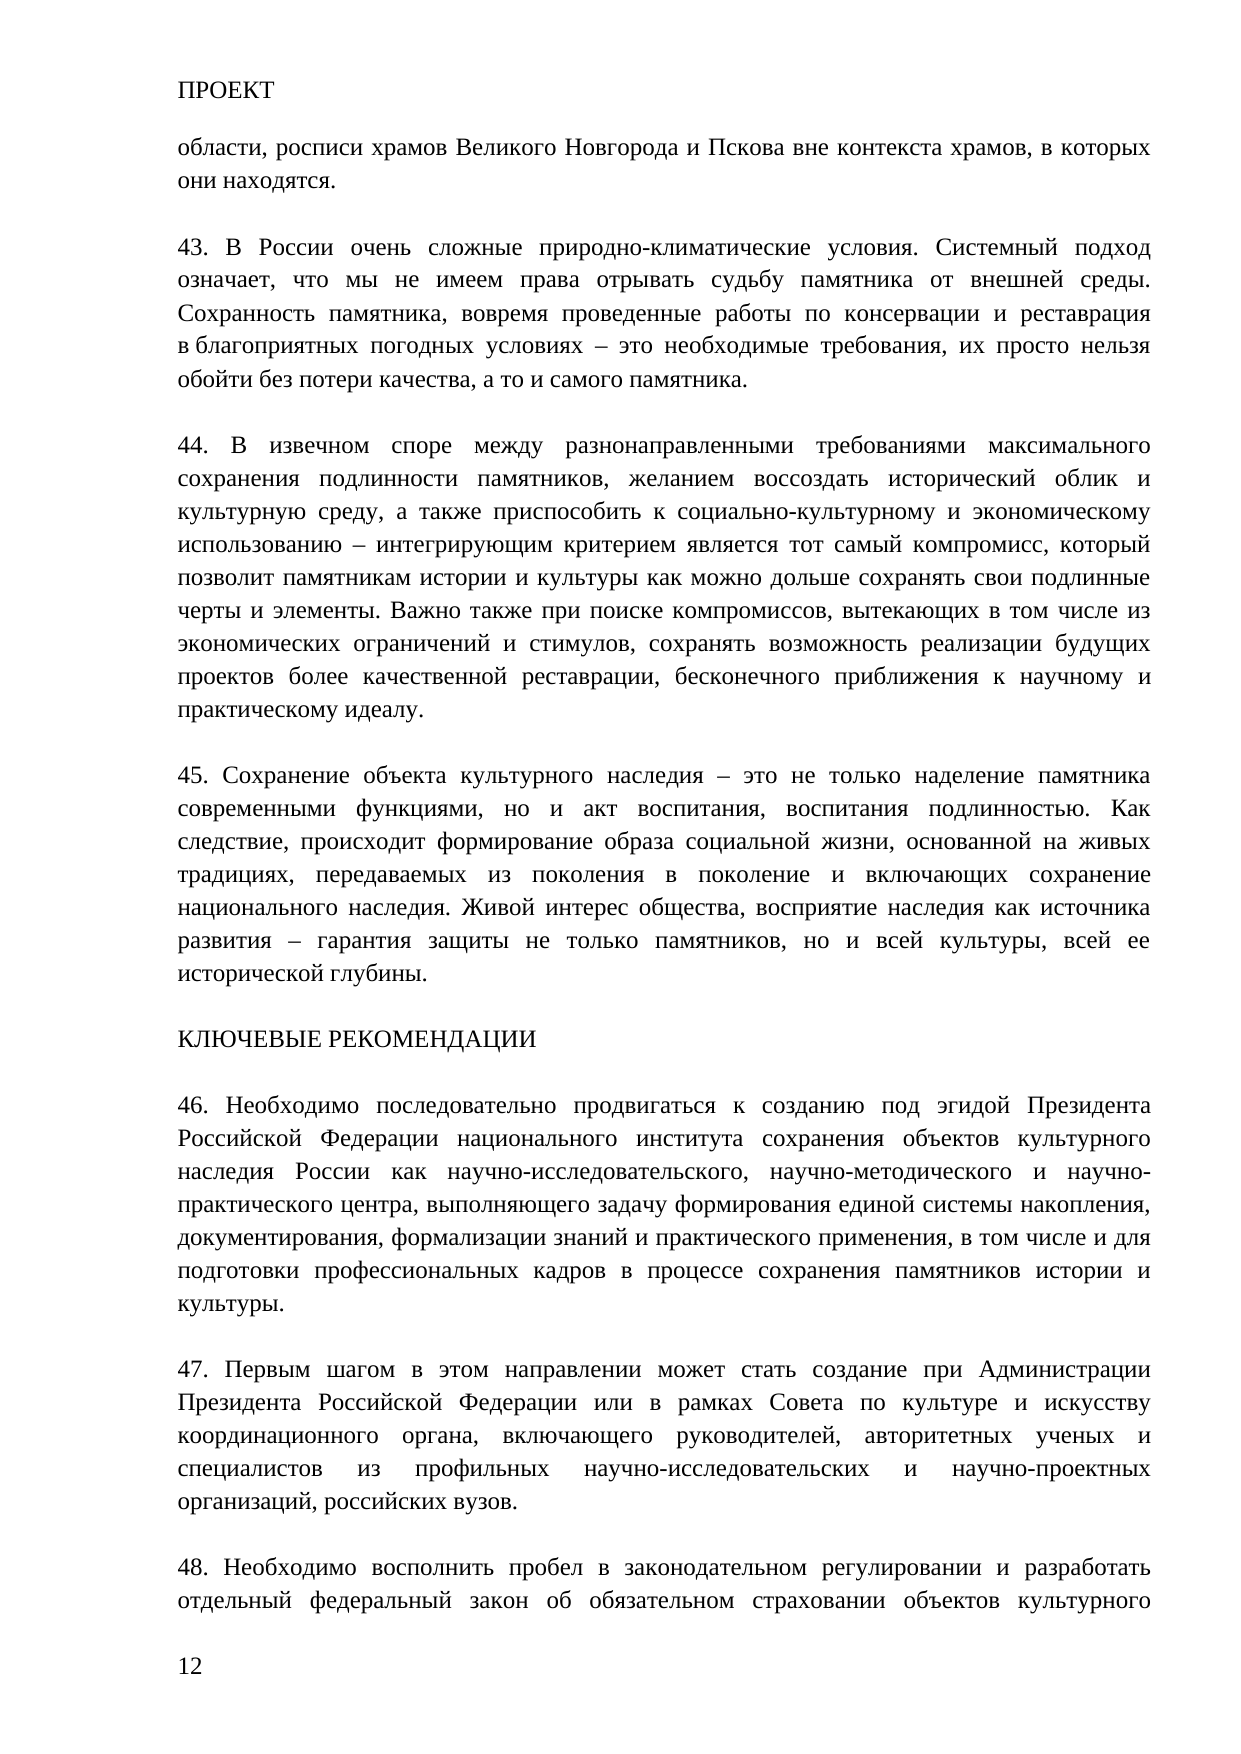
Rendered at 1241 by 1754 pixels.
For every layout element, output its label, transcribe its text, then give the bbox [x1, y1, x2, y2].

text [177, 132, 1152, 194]
text 46. Необходимо последовательно продвигаться к созданию под эгидой Президента Российской Федерации национального института сохранения объектов культурного наследия России как научно-исследовательского, научно-методического и научно-практического центра, выполняющего задачу формирования единой системы накопления, документирования, формализации знаний и практического применения, в том числе и для подготовки профессиональных кадров в процессе сохранения памятников истории и культуры. [177, 1090, 1152, 1317]
text КЛЮЧЕВЫЕ РЕКОМЕНДАЦИИ [177, 1024, 1152, 1053]
text 44. В извечном споре между разнонаправленными требованиями максимального сохранения подлинности памятников, желанием воссоздать исторический облик и культурную среду, а также приспособить к социально-культурному и экономическому использованию – интегрирующим критерием является тот самый компромисс, который позволит памятникам истории и культуры как можно дольше сохранять свои подлинные черты и элементы. Важно также при поиске компромиссов, вытекающих в том числе из экономических ограничений и стимулов, сохранять возможность реализации будущих проектов более качественной реставрации, бесконечного приближения к научному и практическому идеалу. [177, 430, 1152, 723]
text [177, 1552, 1152, 1614]
text 47. Первым шагом в этом направлении может стать создание при Администрации Президента Российской Федерации или в рамках Совета по культуре и искусству координационного органа, включающего руководителей, авторитетных ученых и специалистов из профильных научно-исследовательских и научно-проектных организаций, российских вузов. [177, 1354, 1152, 1515]
text 45. Сохранение объекта культурного наследия – это не только наделение памятника современными функциями, но и акт воспитания, воспитания подлинностью. Как следствие, происходит формирование образа социальной жизни, основанной на живых традициях, передаваемых из поколения в поколение и включающих сохранение национального наследия. Живой интерес общества, восприятие наследия как источника развития – гарантия защиты не только памятников, но и всей культуры, всей ее исторической глубины. [177, 760, 1152, 987]
text 43. В России очень сложные природно-климатические условия. Системный подход означает, что мы не имеем права отрывать судьбу памятника от внешней среды. Сохранность памятника, вовремя проведенные работы по консервации и реставрация в благоприятных погодных условиях – это необходимые требования, их просто нельзя обойти без потери качества, а то и самого памятника. [177, 232, 1152, 392]
